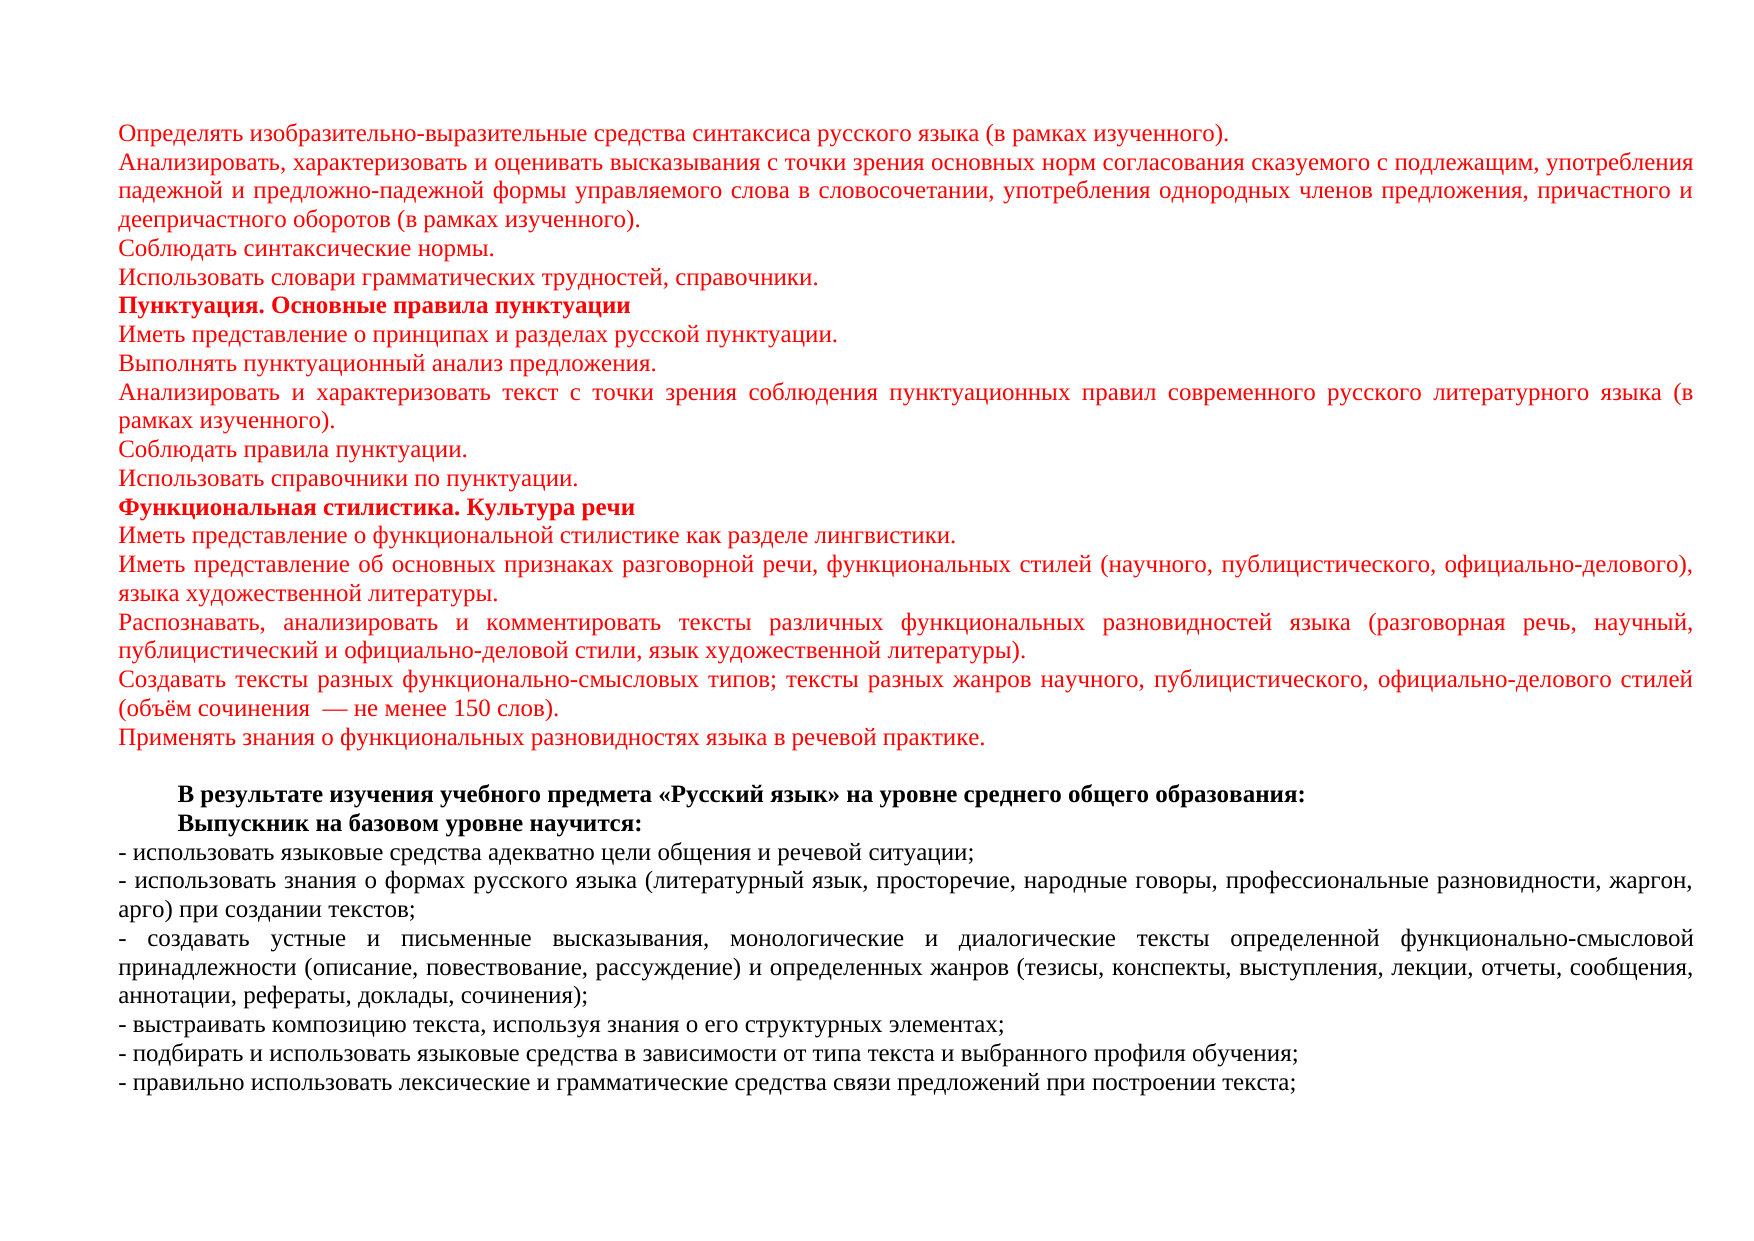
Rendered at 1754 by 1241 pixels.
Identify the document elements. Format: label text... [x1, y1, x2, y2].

text - использовать знания о формах русского языка (литературный язык, просторечие, народные говоры, профессиональные разновидности, жаргон, арго) при создании текстов; [118, 866, 1695, 923]
text Иметь представление о функциональной стилистике как разделе лингвистики. [118, 521, 1695, 549]
text Иметь представление об основных признаках разговорной речи, функциональных стилей (научного, публицистического, официально-делового), языка художественной литературы. [118, 549, 1695, 607]
text Соблюдать правила пунктуации. [118, 434, 1695, 463]
text Распознавать, анализировать и комментировать тексты различных функциональных разновидностей языка (разговорная речь, научный, публицистический и официально-деловой стили, язык художественной литературы). [118, 607, 1695, 664]
text Анализировать и характеризовать текст с точки зрения соблюдения пунктуационных правил современного русского литературного языка (в рамках изученного). [118, 377, 1695, 434]
text - создавать устные и письменные высказывания, монологические и диалогические тексты определенной функционально-смысловой принадлежности (описание, повествование, рассуждение) и определенных жанров (тезисы, конспекты, выступления, лекции, отчеты, сообщения, аннотации, рефераты, доклады, сочинения); [118, 923, 1695, 1009]
text Соблюдать синтаксические нормы. [118, 233, 1695, 262]
text В результате изучения учебного предмета «Русский язык» на уровне среднего общего образования: [118, 779, 1695, 808]
text Использовать справочники по пунктуации. [118, 463, 1695, 492]
text Выполнять пунктуационный анализ предложения. [118, 348, 1695, 377]
text Пунктуация. Основные правила пунктуации [118, 291, 1695, 319]
text Функциональная стилистика. Культура речи [118, 492, 1695, 521]
text Анализировать, характеризовать и оценивать высказывания с точки зрения основных норм согласования сказуемого с подлежащим, употребления падежной и предложно-падежной формы управляемого слова в словосочетании, употребления однородных членов предложения, причастного и деепричастного оборотов (в рамках изученного). [118, 147, 1695, 233]
text Применять знания о функциональных разновидностях языка в речевой практике. [118, 722, 1695, 751]
text - использовать языковые средства адекватно цели общения и речевой ситуации; [118, 837, 1695, 866]
text - правильно использовать лексические и грамматические средства связи предложений при построении текста; [118, 1067, 1695, 1096]
text Иметь представление о принципах и разделах русской пунктуации. [118, 319, 1695, 348]
text Использовать словари грамматических трудностей, справочники. [118, 262, 1695, 291]
text Определять изобразительно-выразительные средства синтаксиса русского языка (в рамках изученного). [118, 118, 1695, 147]
text Создавать тексты разных функционально-смысловых типов; тексты разных жанров научного, публицистического, официально-делового стилей (объём сочинения — не менее 150 слов). [118, 664, 1695, 722]
text - выстраивать композицию текста, используя знания о его структурных элементах; [118, 1009, 1695, 1038]
text Выпускник на базовом уровне научится: [118, 808, 1695, 837]
text - подбирать и использовать языковые средства в зависимости от типа текста и выбранного профиля обучения; [118, 1038, 1695, 1067]
